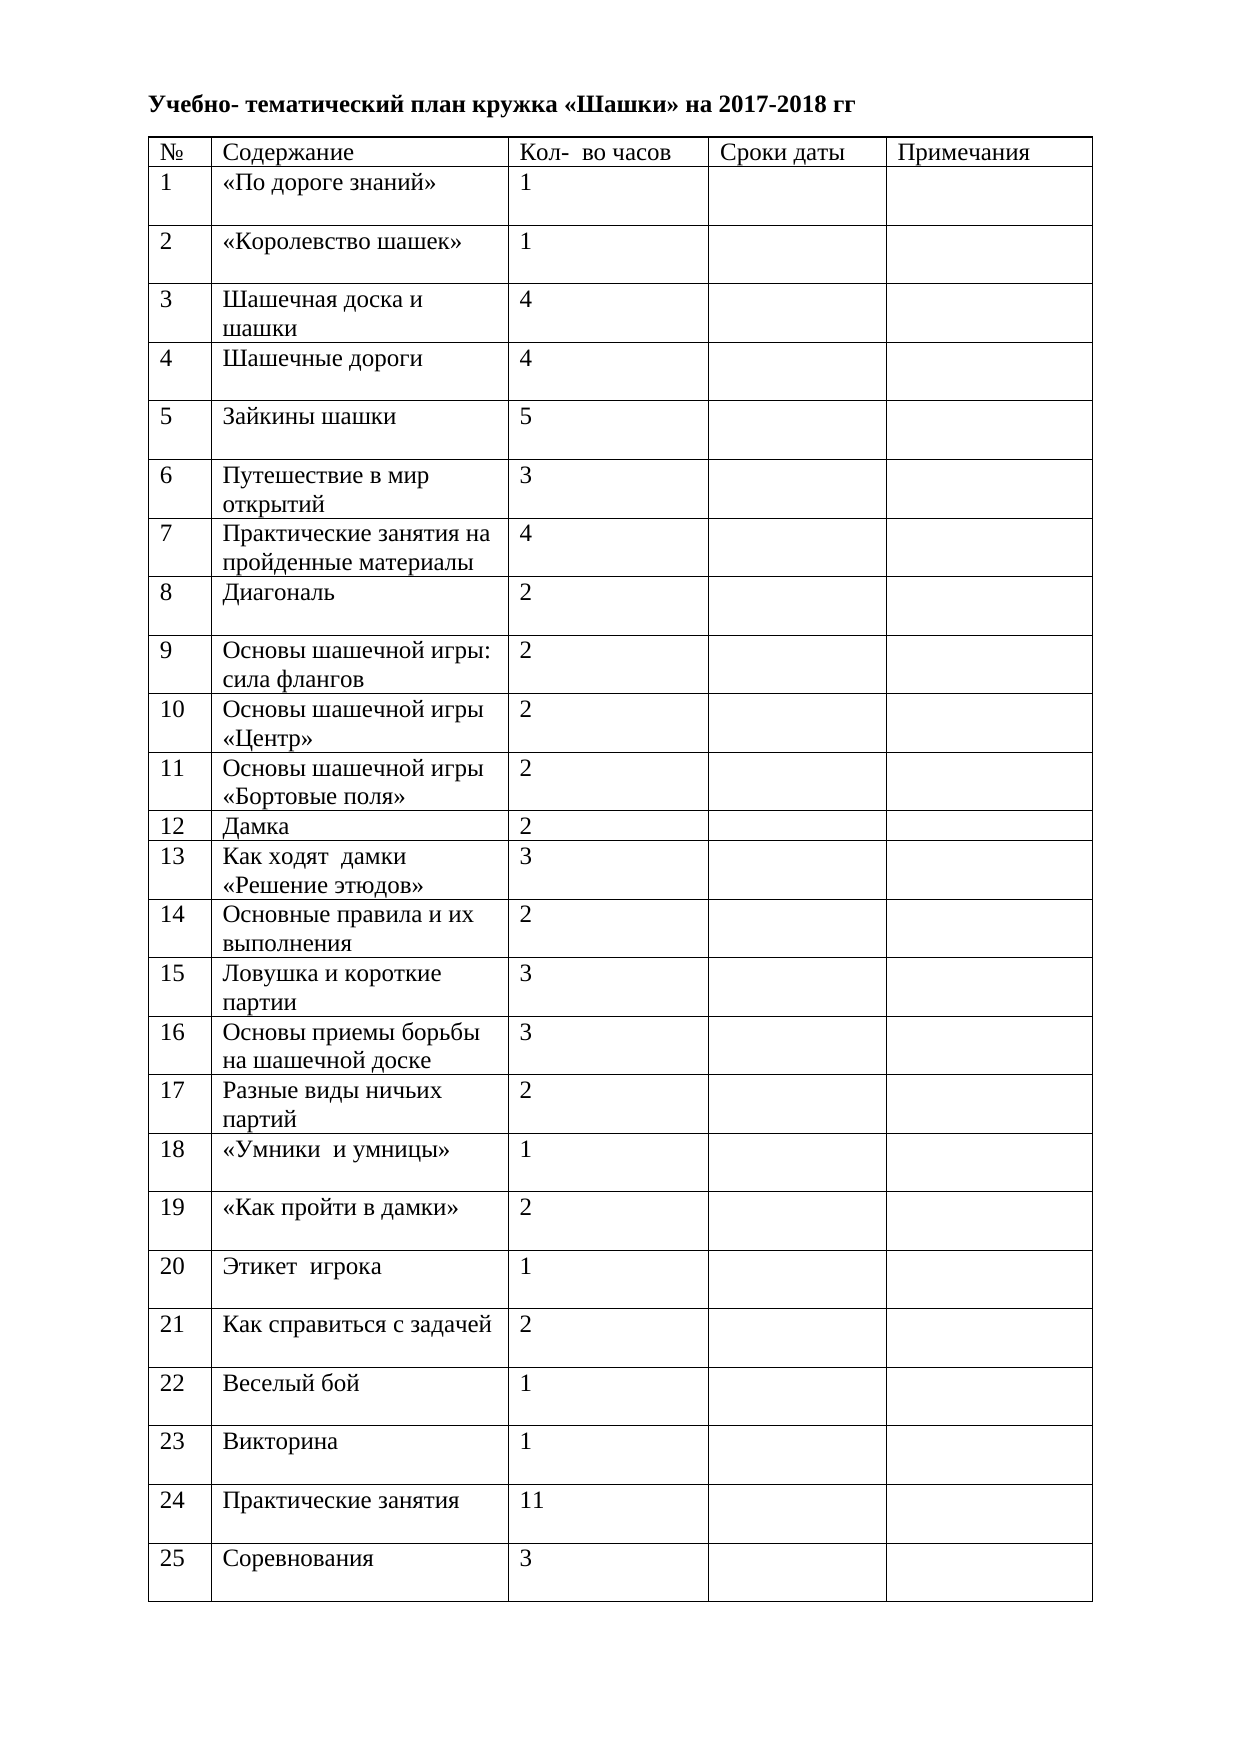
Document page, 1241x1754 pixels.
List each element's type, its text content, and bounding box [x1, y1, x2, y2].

table_cell 13 [149, 841, 211, 898]
table_cell 3 [509, 460, 708, 517]
table_cell [887, 343, 1092, 400]
table_header Содержание [212, 138, 508, 166]
table_cell 1 [509, 1368, 708, 1425]
table_cell [709, 753, 886, 810]
table_cell 2 [509, 1075, 708, 1133]
table_cell [887, 401, 1092, 459]
table_cell Практические занятия на пройденные материалы [212, 519, 508, 576]
table_cell 2 [509, 694, 708, 752]
table_cell 3 [509, 841, 708, 898]
table_cell 2 [509, 753, 708, 810]
table_cell 1 [509, 1426, 708, 1484]
table_cell 2 [509, 1192, 708, 1250]
table_cell [709, 900, 886, 957]
table_cell Разные виды ничьих партий [212, 1075, 508, 1133]
table_cell Как ходят дамки «Решение этюдов» [212, 841, 508, 898]
table_cell 3 [509, 1017, 708, 1074]
table_cell 9 [149, 636, 211, 693]
table_cell 21 [149, 1309, 211, 1367]
table_cell [887, 1251, 1092, 1308]
table_cell [887, 167, 1092, 225]
table_cell Как справиться с задачей [212, 1309, 508, 1367]
table_cell 4 [149, 343, 211, 400]
table_cell 20 [149, 1251, 211, 1308]
table_header Кол- во часов [509, 138, 708, 166]
table_cell 4 [509, 284, 708, 342]
table_header Примечания [887, 138, 1092, 166]
table_cell 2 [149, 226, 211, 283]
table_cell Викторина [212, 1426, 508, 1484]
table_cell 17 [149, 1075, 211, 1133]
table_cell [887, 841, 1092, 898]
table_cell [709, 226, 886, 283]
table_cell [887, 636, 1092, 693]
table_cell Веселый бой [212, 1368, 508, 1425]
table_cell [887, 1075, 1092, 1133]
table_cell [709, 1192, 886, 1250]
table_cell [709, 577, 886, 634]
table_cell Дамка [212, 811, 508, 840]
table_cell Основы шашечной игры «Бортовые поля» [212, 753, 508, 810]
table_cell Соревнования [212, 1544, 508, 1601]
table_cell 7 [149, 519, 211, 576]
table_cell 22 [149, 1368, 211, 1425]
table_cell Диагональ [212, 577, 508, 634]
table_cell Шашечная доска и шашки [212, 284, 508, 342]
table_cell Основы шашечной игры: сила флангов [212, 636, 508, 693]
table_cell [709, 1426, 886, 1484]
table_cell [709, 811, 886, 840]
table_cell 3 [509, 1544, 708, 1601]
table_cell 11 [509, 1485, 708, 1542]
table_cell Зайкины шашки [212, 401, 508, 459]
table_cell [887, 1485, 1092, 1542]
table_cell Основы приемы борьбы на шашечной доске [212, 1017, 508, 1074]
table_cell [887, 900, 1092, 957]
table_cell 14 [149, 900, 211, 957]
table_cell [887, 1134, 1092, 1191]
table_cell 12 [149, 811, 211, 840]
table_cell 10 [149, 694, 211, 752]
table_cell [709, 1544, 886, 1601]
table_cell 2 [509, 811, 708, 840]
table_cell Основы шашечной игры «Центр» [212, 694, 508, 752]
table_cell 2 [509, 1309, 708, 1367]
table_cell 5 [149, 401, 211, 459]
table_cell 23 [149, 1426, 211, 1484]
table_cell [887, 694, 1092, 752]
table_cell 1 [149, 167, 211, 225]
table_cell 11 [149, 753, 211, 810]
table_cell [709, 636, 886, 693]
table_cell [887, 958, 1092, 1016]
table_cell 5 [509, 401, 708, 459]
table_cell [887, 460, 1092, 517]
table_cell 2 [509, 636, 708, 693]
table_cell [887, 1017, 1092, 1074]
table_cell «По дороге знаний» [212, 167, 508, 225]
table_cell 3 [509, 958, 708, 1016]
table_cell [887, 1544, 1092, 1601]
table_cell 24 [149, 1485, 211, 1542]
table_cell [887, 519, 1092, 576]
table_cell [887, 811, 1092, 840]
table_cell [709, 1251, 886, 1308]
table_cell [709, 460, 886, 517]
table_cell [709, 1134, 886, 1191]
table_cell 2 [509, 577, 708, 634]
table_cell [709, 1309, 886, 1367]
text Учебно- тематический план кружка «Шашки» на 2017-2018 гг [148, 89, 1152, 117]
table_cell [709, 694, 886, 752]
table_cell [887, 577, 1092, 634]
table_cell Шашечные дороги [212, 343, 508, 400]
table_cell 19 [149, 1192, 211, 1250]
table_cell [887, 1426, 1092, 1484]
table_cell «Королевство шашек» [212, 226, 508, 283]
table_cell «Умники и умницы» [212, 1134, 508, 1191]
table_cell [709, 167, 886, 225]
table_cell 15 [149, 958, 211, 1016]
table_cell 8 [149, 577, 211, 634]
table_cell Основные правила и их выполнения [212, 900, 508, 957]
table_cell Этикет игрока [212, 1251, 508, 1308]
table_cell [709, 1368, 886, 1425]
table_cell Путешествие в мир открытий [212, 460, 508, 517]
table_cell [887, 1309, 1092, 1367]
table_cell [709, 958, 886, 1016]
table_cell [709, 343, 886, 400]
table_cell [887, 753, 1092, 810]
table_cell 6 [149, 460, 211, 517]
table_cell [887, 1368, 1092, 1425]
table_cell 3 [149, 284, 211, 342]
table_cell 18 [149, 1134, 211, 1191]
table_cell [709, 284, 886, 342]
table_cell 1 [509, 226, 708, 283]
table_cell 16 [149, 1017, 211, 1074]
table_cell «Как пройти в дамки» [212, 1192, 508, 1250]
table_cell 2 [509, 900, 708, 957]
table_cell 1 [509, 1251, 708, 1308]
table_cell 25 [149, 1544, 211, 1601]
table_cell [709, 401, 886, 459]
table_cell [887, 1192, 1092, 1250]
table_cell Ловушка и короткие партии [212, 958, 508, 1016]
table_header № [149, 138, 211, 166]
table_cell [709, 1017, 886, 1074]
table_cell [709, 841, 886, 898]
table_cell [709, 1075, 886, 1133]
table_cell 1 [509, 167, 708, 225]
table_header Сроки даты [709, 138, 886, 166]
table_cell 1 [509, 1134, 708, 1191]
table_cell 4 [509, 343, 708, 400]
table_cell 4 [509, 519, 708, 576]
table_cell [709, 1485, 886, 1542]
table_cell [887, 226, 1092, 283]
table_cell [887, 284, 1092, 342]
table_cell Практические занятия [212, 1485, 508, 1542]
table_cell [709, 519, 886, 576]
